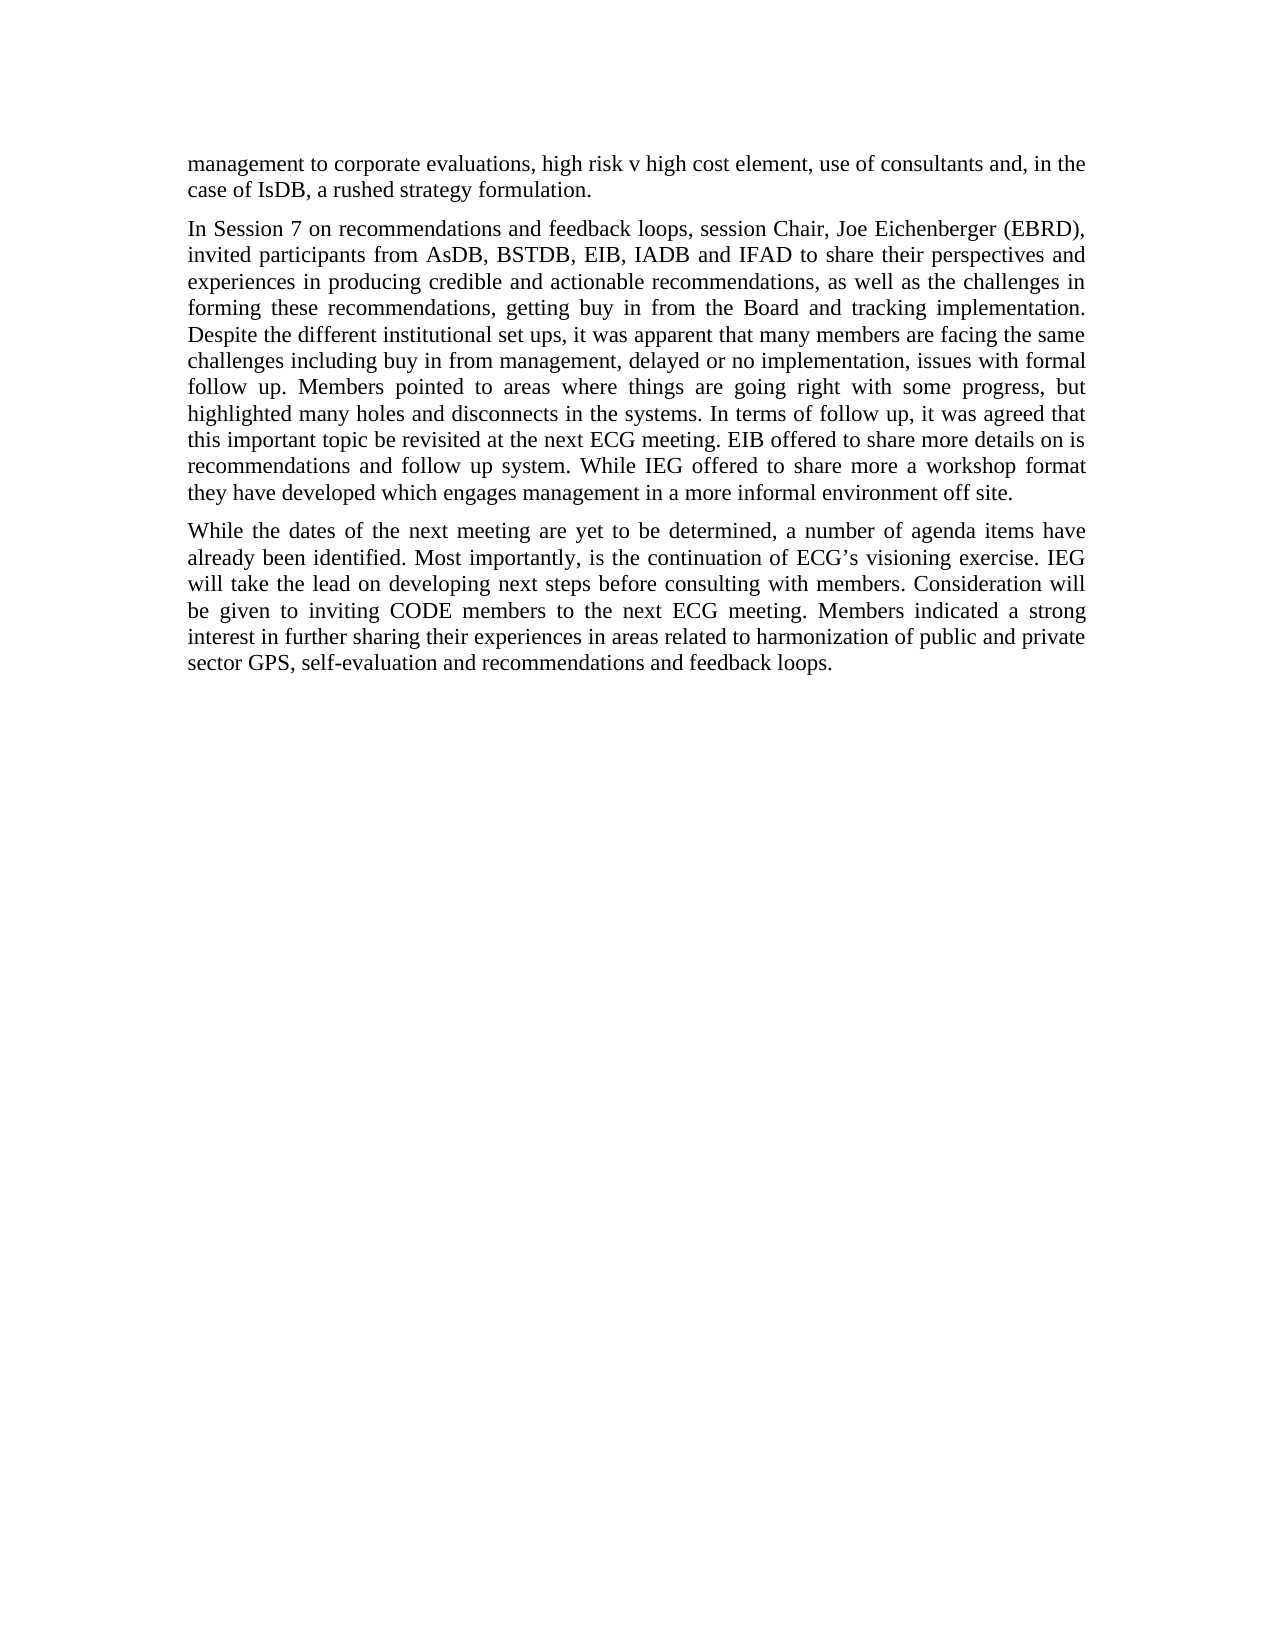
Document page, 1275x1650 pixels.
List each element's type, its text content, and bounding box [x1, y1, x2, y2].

text While the dates of the next meeting are yet to be determined, a number of agenda items have already been identified. Most importantly, is the continuation of ECG’s visioning exercise. IEG will take the lead on developing next steps before consulting with members. Consideration will be given to inviting CODE members to the next ECG meeting. Members indicated a strong interest in further sharing their experiences in areas related to harmonization of public and private sector GPS, self-evaluation and recommendations and feedback loops. [187, 518, 1087, 676]
text In Session 7 on recommendations and feedback loops, session Chair, Joe Eichenberger (EBRD), invited participants from AsDB, BSTDB, EIB, IADB and IFAD to share their perspectives and experiences in producing credible and actionable recommendations, as well as the challenges in forming these recommendations, getting buy in from the Board and tracking implementation. Despite the different institutional set ups, it was apparent that many members are facing the same challenges including buy in from management, delayed or no implementation, issues with formal follow up. Members pointed to areas where things are going right with some progress, but highlighted many holes and disconnects in the systems. In terms of follow up, it was agreed that this important topic be revisited at the next ECG meeting. EIB offered to share more details on is recommendations and follow up system. While IEG offered to share more a workshop format they have developed which engages management in a more informal environment off site. [187, 215, 1087, 505]
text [187, 150, 1087, 203]
